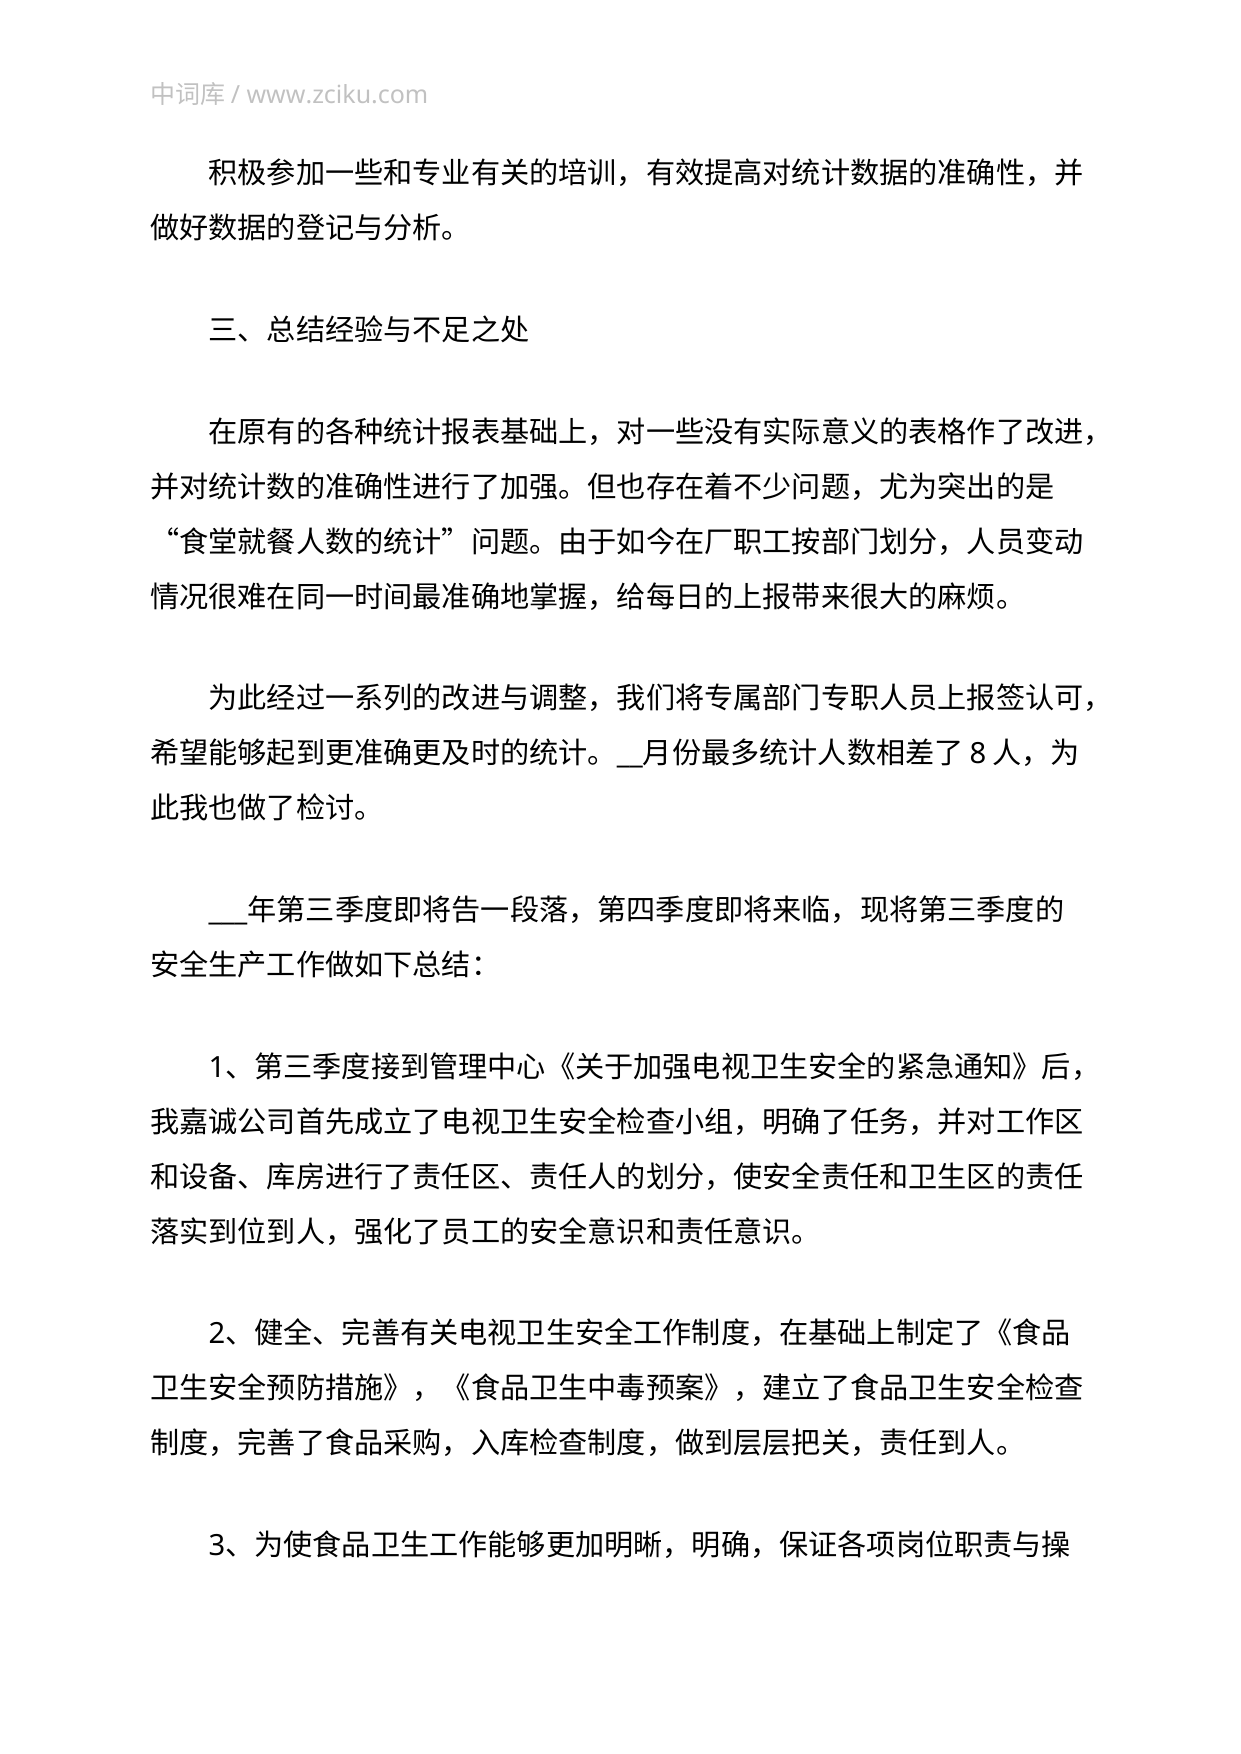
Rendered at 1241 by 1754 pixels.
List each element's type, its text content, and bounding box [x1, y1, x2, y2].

text 2、健全、完善有关电视卫生安全工作制度，在基础上制定了《食品卫生安全预防措施》，《食品卫生中毒预案》，建立了食品卫生安全检查制度，完善了食品采购，入库检查制度，做到层层把关，责任到人。 [150, 1310, 1090, 1462]
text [150, 1522, 1090, 1564]
text 在原有的各种统计报表基础上，对一些没有实际意义的表格作了改进，并对统计数的准确性进行了加强。但也存在着不少问题，尤为突出的是“食堂就餐人数的统计”问题。由于如今在厂职工按部门划分，人员变动情况很难在同一时间最准确地掌握，给每日的上报带来很大的麻烦。 [150, 408, 1090, 615]
text 积极参加一些和专业有关的培训，有效提高对统计数据的准确性，并做好数据的登记与分析。 [150, 150, 1090, 247]
text 为此经过一系列的改进与调整，我们将专属部门专职人员上报签认可，希望能够起到更准确更及时的统计。__月份最多统计人数相差了8人，为此我也做了检讨。 [150, 675, 1090, 827]
text 1、第三季度接到管理中心《关于加强电视卫生安全的紧急通知》后，我嘉诚公司首先成立了电视卫生安全检查小组，明确了任务，并对工作区和设备、库房进行了责任区、责任人的划分，使安全责任和卫生区的责任落实到位到人，强化了员工的安全意识和责任意识。 [150, 1043, 1090, 1250]
text 三、总结经验与不足之处 [150, 307, 1090, 349]
text ___年第三季度即将告一段落，第四季度即将来临，现将第三季度的安全生产工作做如下总结： [150, 887, 1090, 984]
